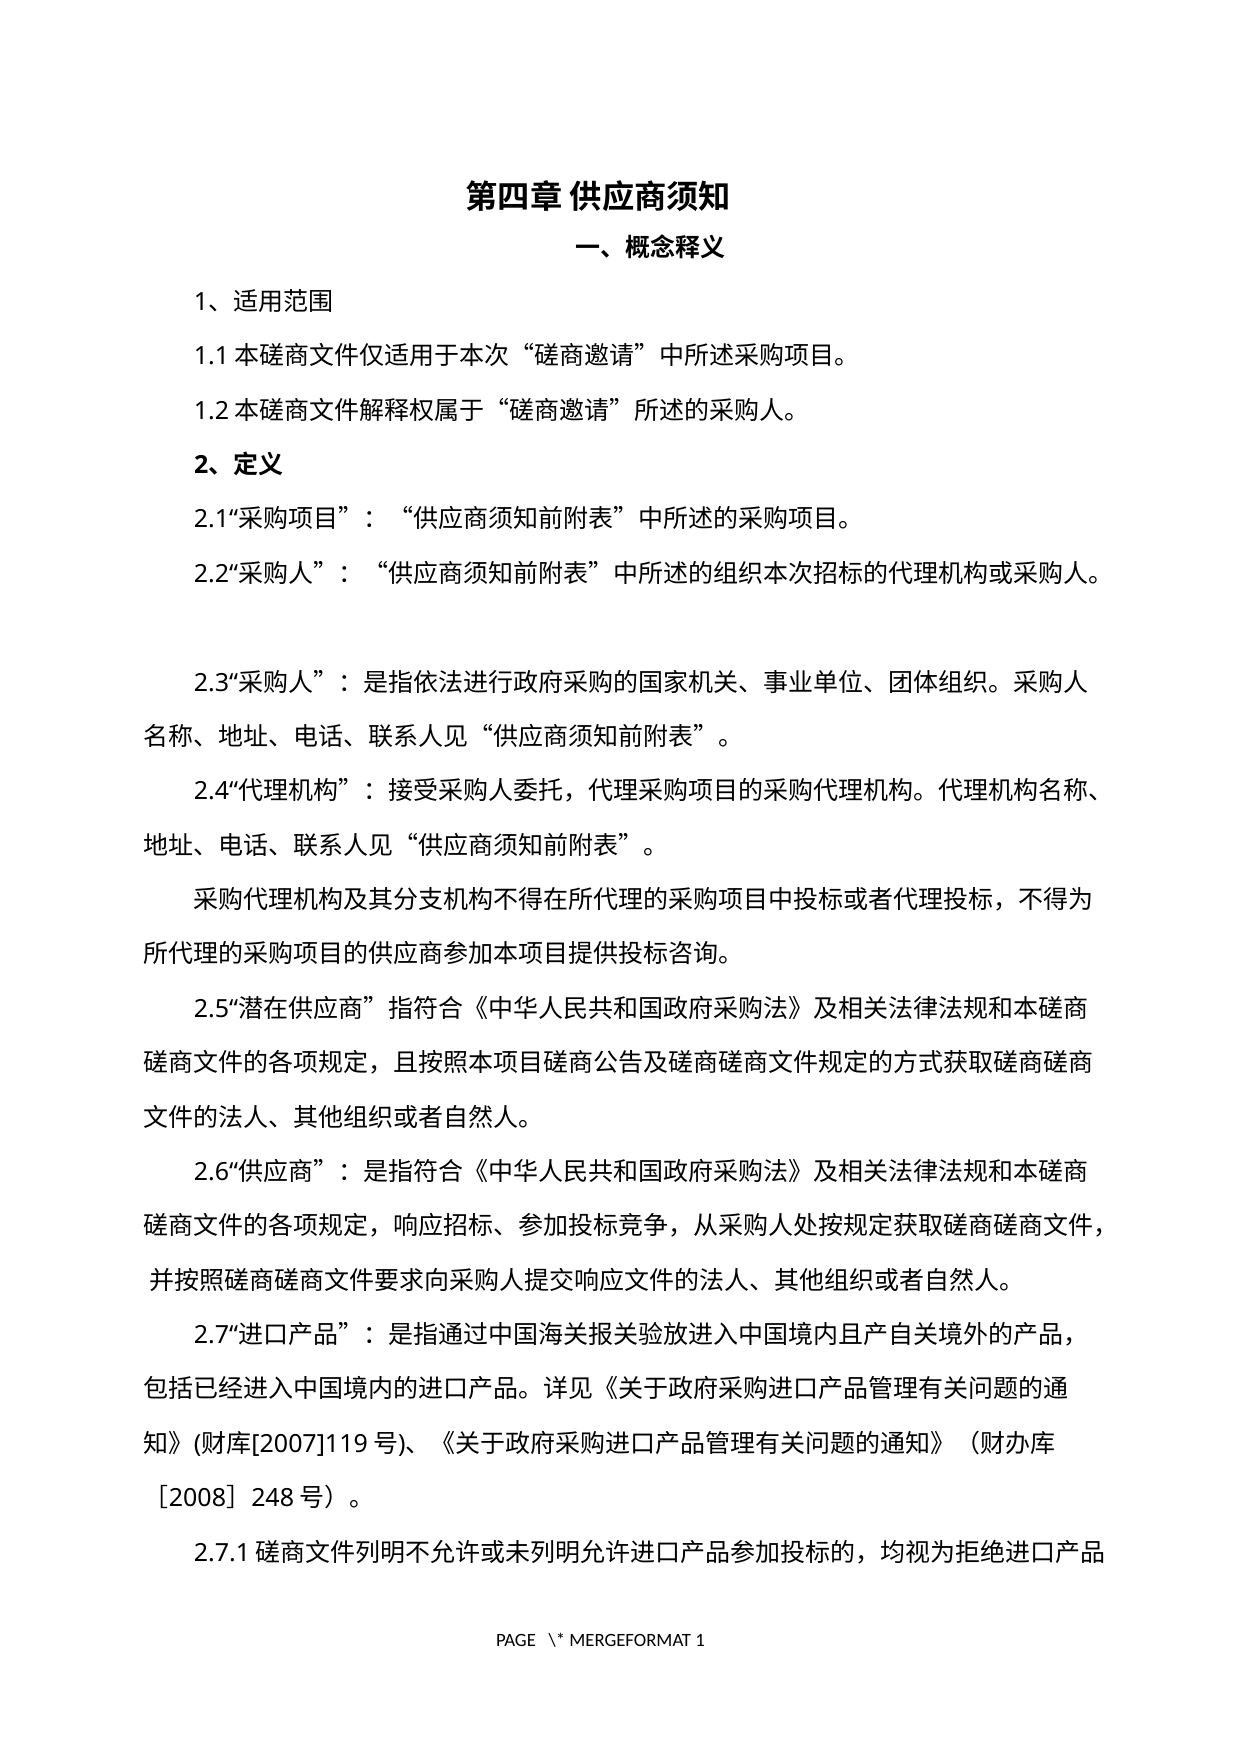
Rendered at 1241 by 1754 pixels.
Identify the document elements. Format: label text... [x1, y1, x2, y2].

text 2.4“代理机构”：接受采购人委托，代理采购项目的采购代理机构。代理机构名称、地址、电话、联系人见“供应商须知前附表”。 [144, 771, 1106, 861]
text 一、概念释义 [144, 227, 1106, 263]
text 2.3“采购人”：是指依法进行政府采购的国家机关、事业单位、团体组织。采购人名称、地址、电话、联系人见“供应商须知前附表”。 [144, 662, 1106, 753]
text 2.6“供应商”：是指符合《中华人民共和国政府采购法》及相关法律法规和本磋商磋商文件的各项规定，响应招标、参加投标竞争，从采购人处按规定获取磋商磋商文件， 并按照磋商磋商文件要求向采购人提交响应文件的法人、其他组织或者自然人。 [144, 1151, 1106, 1296]
text 第四章 供应商须知 [144, 162, 1053, 227]
text 2、定义 [144, 444, 1106, 481]
text 2.1“采购项目”：“供应商须知前附表”中所述的采购项目。 [144, 499, 1106, 535]
text 采购代理机构及其分支机构不得在所代理的采购项目中投标或者代理投标，不得为所代理的采购项目的供应商参加本项目提供投标咨询。 [144, 879, 1106, 970]
text 1.1本磋商文件仅适用于本次“磋商邀请”中所述采购项目。 [144, 336, 1106, 372]
text 2.7“进口产品”：是指通过中国海关报关验放进入中国境内且产自关境外的产品，包括已经进入中国境内的进口产品。详见《关于政府采购进口产品管理有关问题的通知》(财库[2007]119号)、《关于政府采购进口产品管理有关问题的通知》（财办库［2008］248号）。 [144, 1314, 1106, 1514]
text 1.2本磋商文件解释权属于“磋商邀请”所述的采购人。 [144, 390, 1106, 426]
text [144, 1532, 1106, 1568]
text 2.2“采购人”：“供应商须知前附表”中所述的组织本次招标的代理机构或采购人。 [144, 553, 1106, 644]
text 2.5“潜在供应商”指符合《中华人民共和国政府采购法》及相关法律法规和本磋商磋商文件的各项规定，且按照本项目磋商公告及磋商磋商文件规定的方式获取磋商磋商文件的法人、其他组织或者自然人。 [144, 988, 1106, 1133]
text 1、适用范围 [144, 281, 1106, 318]
